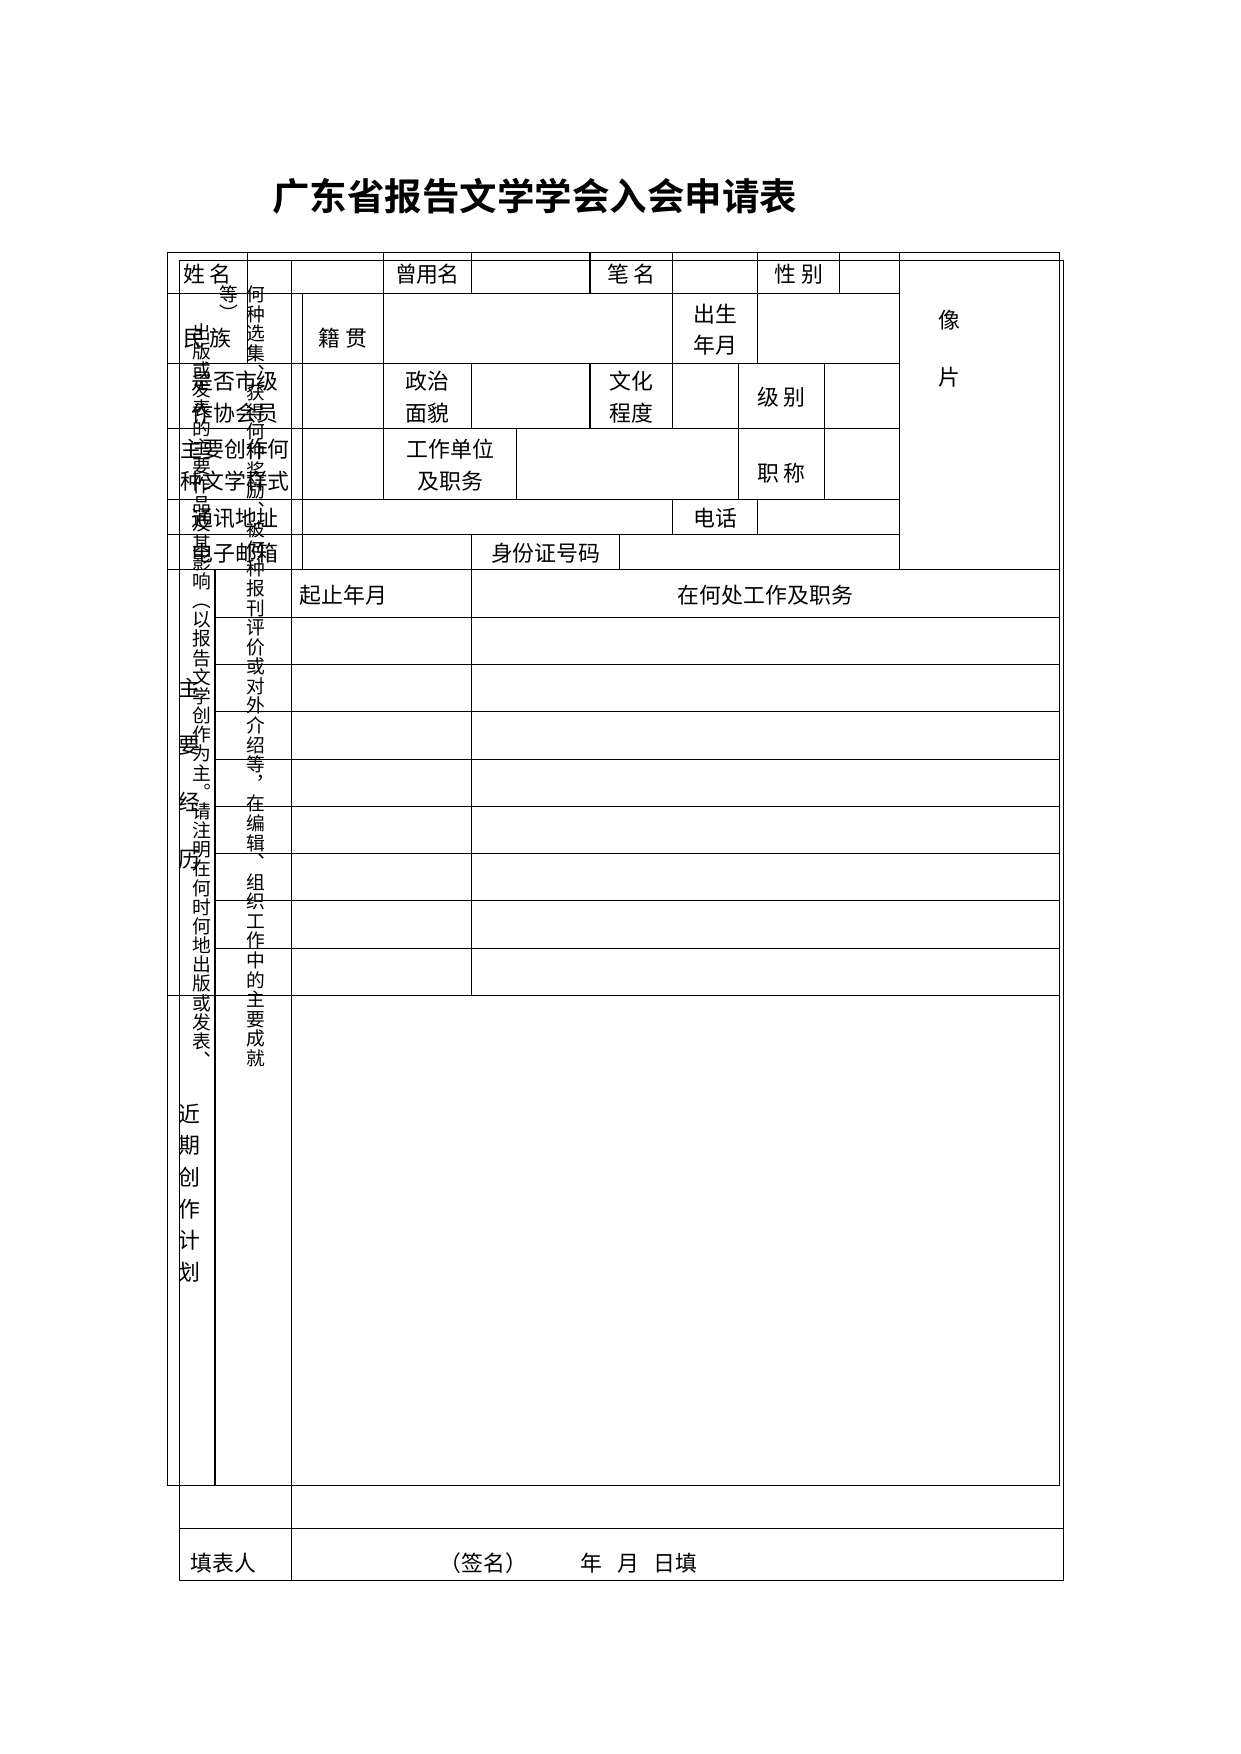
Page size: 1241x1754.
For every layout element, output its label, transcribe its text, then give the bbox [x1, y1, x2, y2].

table_cell [216, 618, 471, 664]
table_header 笔 名 [591, 253, 672, 292]
table_cell [472, 712, 1059, 758]
table_cell （签名） 年 月 日填 [292, 1529, 1063, 1580]
table_header [292, 261, 1063, 1528]
table_cell 主要创作何种文学样式 [168, 429, 302, 498]
table_cell [758, 294, 899, 363]
table_cell 电话 [673, 500, 757, 534]
table_cell 政治面貌 [384, 364, 471, 428]
table_cell 身份证号码 [472, 535, 619, 569]
table_cell [673, 364, 738, 428]
table_cell [303, 429, 383, 498]
table_cell 近期 创 作 计划 [168, 996, 214, 1485]
table_cell 主 要 经 历 [168, 570, 214, 995]
table_cell [216, 949, 471, 995]
table_cell [216, 760, 471, 806]
table_cell 起止年月 [216, 570, 471, 617]
table_cell [758, 500, 899, 534]
table_header [673, 253, 757, 292]
table_cell [620, 535, 899, 569]
text 广东省报告文学学会入会申请表 [187, 162, 1053, 252]
table_cell [472, 618, 1059, 664]
table_cell 是否市级 作协会员 [168, 364, 302, 428]
table_cell [472, 949, 1059, 995]
table_cell [303, 364, 383, 428]
table_header [180, 1486, 291, 1528]
table_cell 文化 程度 [591, 364, 672, 428]
table_header 姓 名 [168, 253, 247, 292]
table_cell 在何处工作及职务 [472, 570, 1059, 617]
table_header [248, 253, 383, 292]
table_header 像 片 [900, 253, 1059, 569]
table_header [840, 253, 899, 292]
table_cell [216, 996, 1059, 1485]
table_cell [825, 429, 899, 498]
table_cell [216, 901, 471, 948]
table_cell [248, 294, 302, 363]
table_cell [216, 807, 471, 853]
table_header 曾用名 [384, 253, 471, 292]
table_cell [472, 760, 1059, 806]
table_cell [472, 854, 1059, 900]
table_cell [517, 429, 738, 498]
table_cell [472, 364, 589, 428]
table_cell [216, 854, 471, 900]
table_cell [825, 364, 899, 428]
table_cell 工作单位 及职务 [384, 429, 516, 498]
table_cell [216, 712, 471, 758]
table_cell [472, 665, 1059, 711]
table_cell 级 别 [739, 364, 824, 428]
table_cell [384, 294, 672, 363]
table_cell [472, 901, 1059, 948]
table_cell 电子邮箱 [168, 535, 302, 569]
table_cell 籍 贯 [303, 294, 383, 363]
table_cell 通讯地址 [168, 500, 302, 534]
table_header [472, 253, 589, 292]
table_cell 出生 年月 [673, 294, 757, 363]
table_cell [303, 500, 672, 534]
table_cell [216, 665, 471, 711]
table_cell 民 族 [168, 294, 247, 363]
table_cell 填表人 [180, 1529, 291, 1580]
table_cell [472, 807, 1059, 853]
table_header 性 别 [758, 253, 839, 292]
table_cell 职 称 [739, 429, 824, 498]
table_cell [303, 535, 471, 569]
